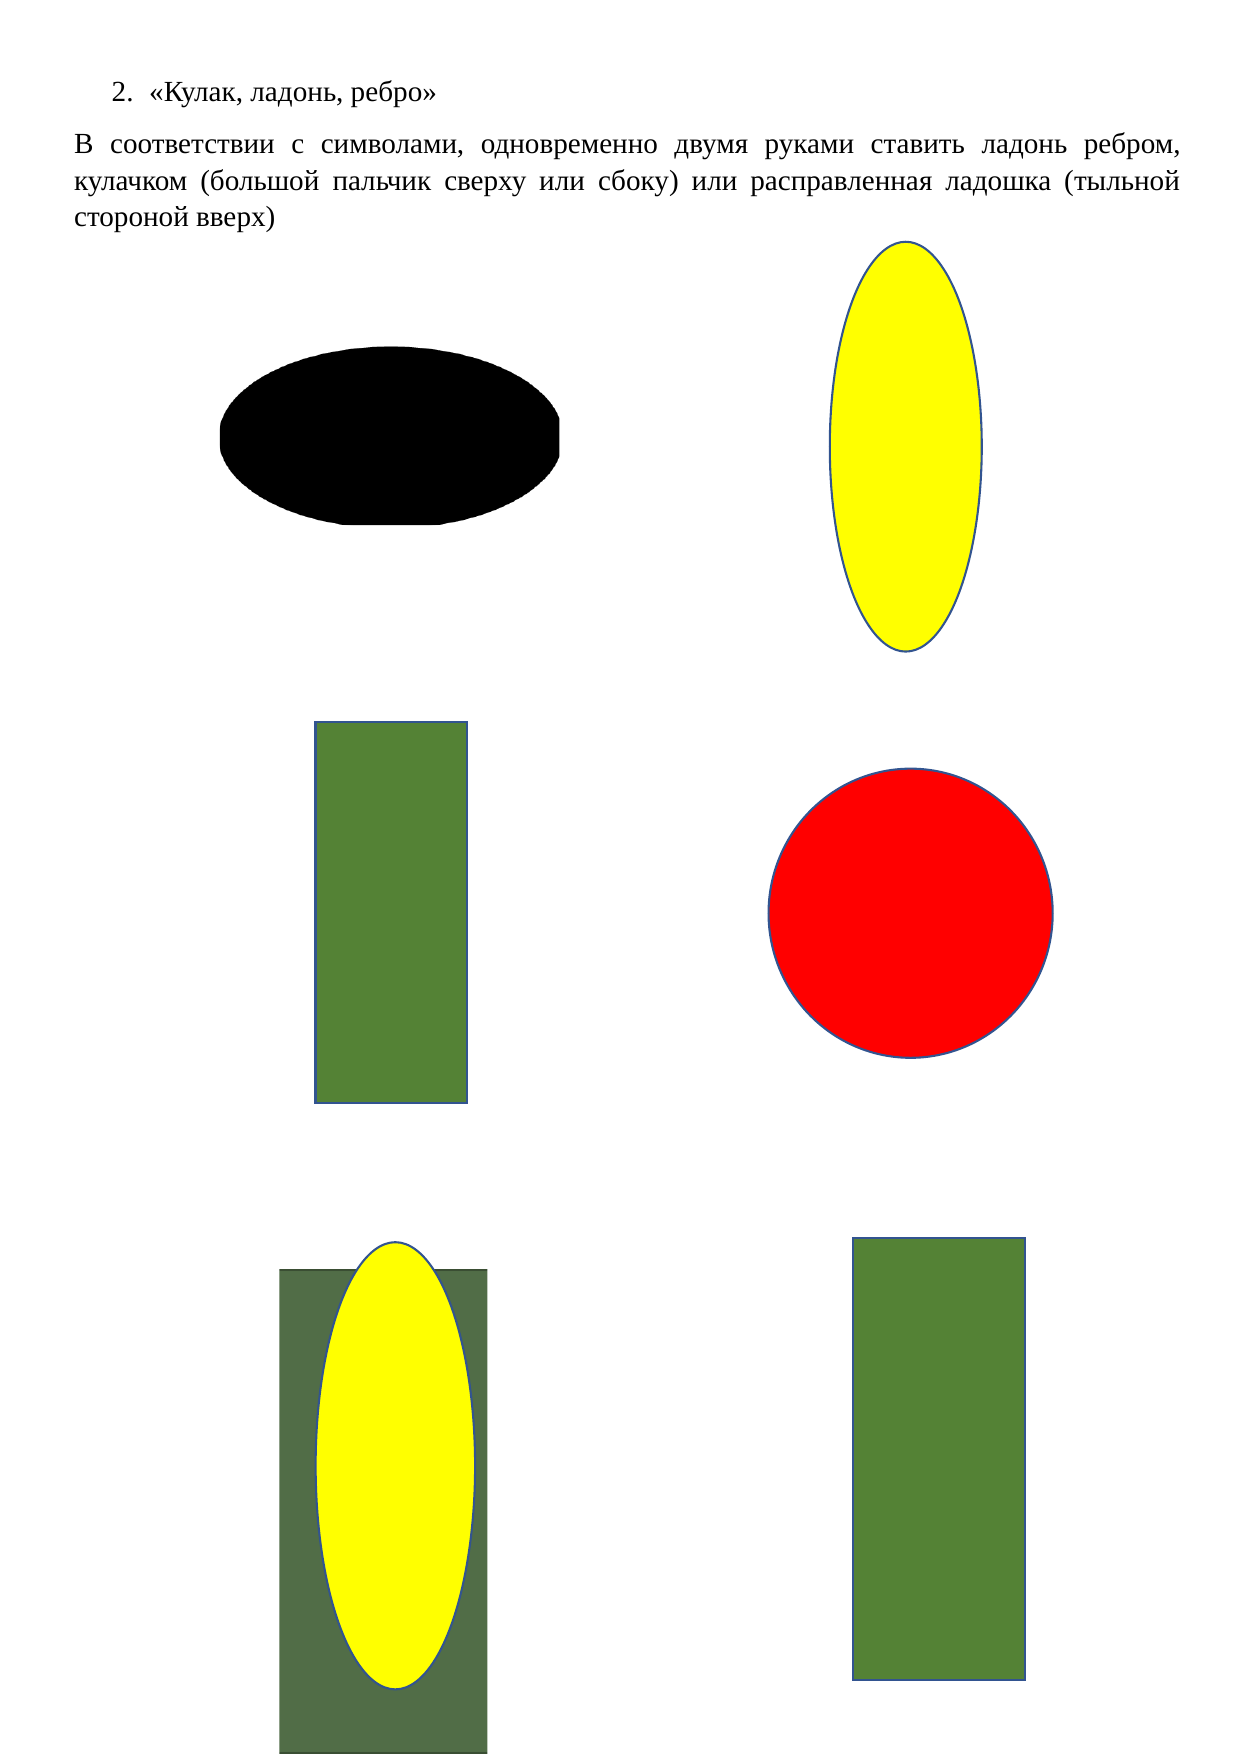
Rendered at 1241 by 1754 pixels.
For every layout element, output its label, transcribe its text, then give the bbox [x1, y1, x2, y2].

list «Кулак, ладонь, ребро» [111, 74, 1181, 107]
text В соответствии с символами, одновременно двумя руками ставить ладонь ребром, кулачком (большой пальчик сверху или сбоку) или расправленная ладошка (тыльной стороной вверх) [74, 127, 1181, 232]
